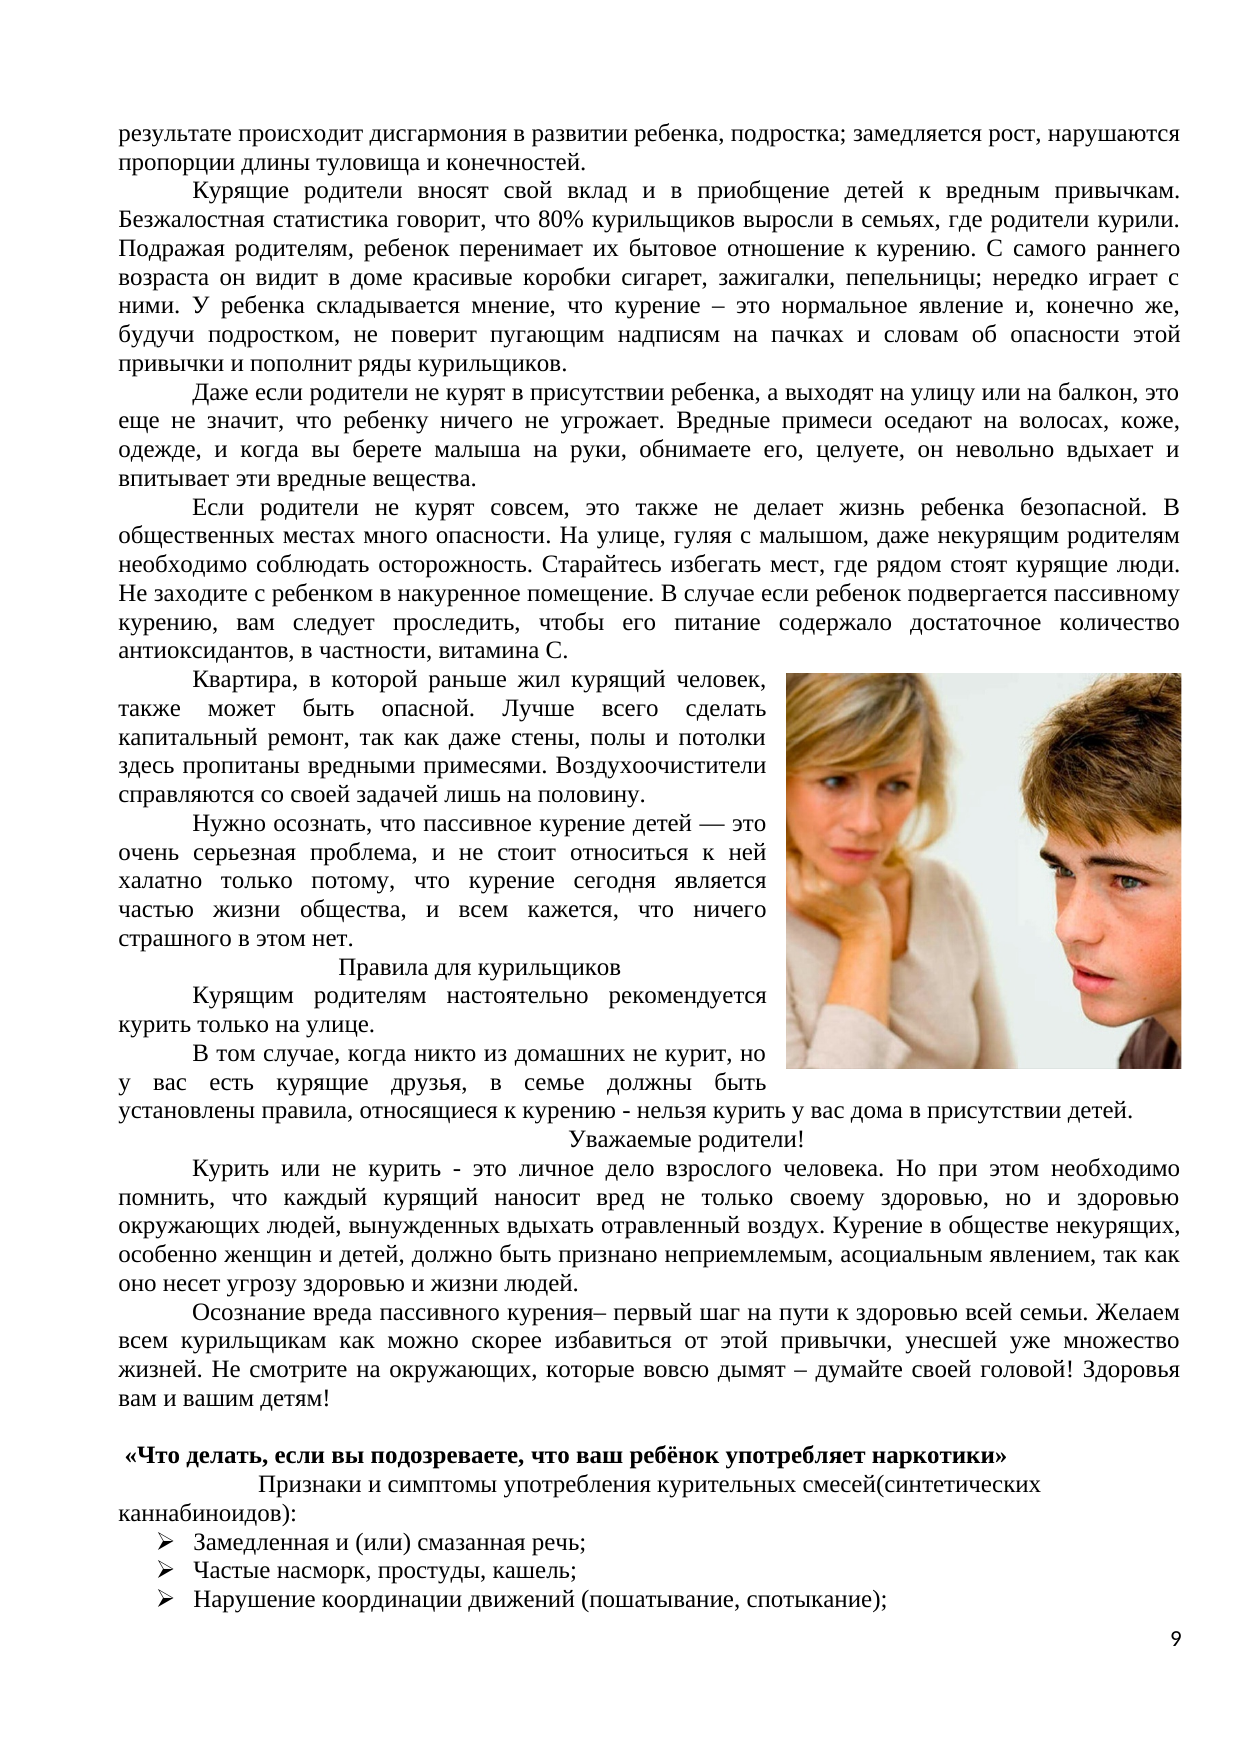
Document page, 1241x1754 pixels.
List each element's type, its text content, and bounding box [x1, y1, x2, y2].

text Курить или не курить - это личное дело взрослого человека. Но при этом необходимо помнить, что каждый курящий наносит вред не только своему здоровью, но и здоровью окружающих людей, вынужденных вдыхать отравленный воздух. Курение в обществе некурящих, особенно женщин и детей, должно быть признано неприемлемым, асоциальным явлением, так как оно несет угрозу здоровью и жизни людей. [118, 1153, 1181, 1297]
text каннабиноидов): [118, 1498, 1181, 1527]
text Признаки и симптомы употребления курительных смесей(синтетических [118, 1469, 1181, 1498]
text Если родители не курят совсем, это также не делает жизнь ребенка безопасной. В общественных местах много опасности. На улице, гуляя с малышом, даже некурящим родителям необходимо соблюдать осторожность. Старайтесь избегать мест, где рядом стоят курящие люди. Не заходите с ребенком в накуренное помещение. В случае если ребенок подвергается пассивному курению, вам следует проследить, чтобы его питание содержало достаточное количество антиоксидантов, в частности, витамина С. [118, 492, 1181, 664]
text Уважаемые родители! [118, 1124, 1181, 1153]
text Даже если родители не курят в присутствии ребенка, а выходят на улицу или на балкон, это еще не значит, что ребенку ничего не угрожает. Вредные примеси оседают на волосах, коже, одежде, и когда вы берете малыша на руки, обнимаете его, целуете, он невольно вдыхает и впитывает эти вредные вещества. [118, 377, 1181, 492]
list Нарушение координации движений (пошатывание, спотыкание); [156, 1584, 1181, 1613]
text В том случае, когда никто из домашних не курит, но у вас есть курящие друзья, в семье должны быть установлены правила, относящиеся к курению - нельзя курить у вас дома в присутствии детей. [118, 1038, 1181, 1124]
text Нужно осознать, что пассивное курение детей — это очень серьезная проблема, и не стоит относиться к ней халатно только потому, что курение сегодня является частью жизни общества, и всем кажется, что ничего страшного в этом нет. [118, 808, 786, 952]
text Правила для курильщиков [118, 952, 786, 981]
list Частые насморк, простуды, кашель; [156, 1556, 1181, 1584]
text Квартира, в которой раньше жил курящий человек, также может быть опасной. Лучше всего сделать капитальный ремонт, так как даже стены, полы и потолки здесь пропитаны вредными примесями. Воздухоочистители справляются со своей задачей лишь на половину. [118, 664, 1181, 808]
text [118, 118, 1181, 176]
text «Что делать, если вы подозреваете, что ваш ребёнок употребляет наркотики» [118, 1441, 1181, 1469]
text Осознание вреда пассивного курения– первый шаг на пути к здоровью всей семьи. Желаем всем курильщикам как можно скорее избавиться от этой привычки, унесшей уже множество жизней. Не смотрите на окружающих, которые вовсю дымят – думайте своей головой! Здоровья вам и вашим детям! [118, 1297, 1181, 1412]
text Курящие родители вносят свой вклад и в приобщение детей к вредным привычкам. Безжалостная статистика говорит, что 80% курильщиков выросли в семьях, где родители курили. Подражая родителям, ребенок перенимает их бытовое отношение к курению. С самого раннего возраста он видит в доме красивые коробки сигарет, зажигалки, пепельницы; нередко играет с ними. У ребенка складывается мнение, что курение – это нормальное явление и, конечно же, будучи подростком, не поверит пугающим надписям на пачках и словам об опасности этой привычки и пополнит ряды курильщиков. [118, 176, 1181, 377]
picture [786, 673, 1182, 1069]
text Курящим родителям настоятельно рекомендуется курить только на улице. [118, 981, 786, 1038]
list Замедленная и (или) смазанная речь; [156, 1527, 1181, 1556]
